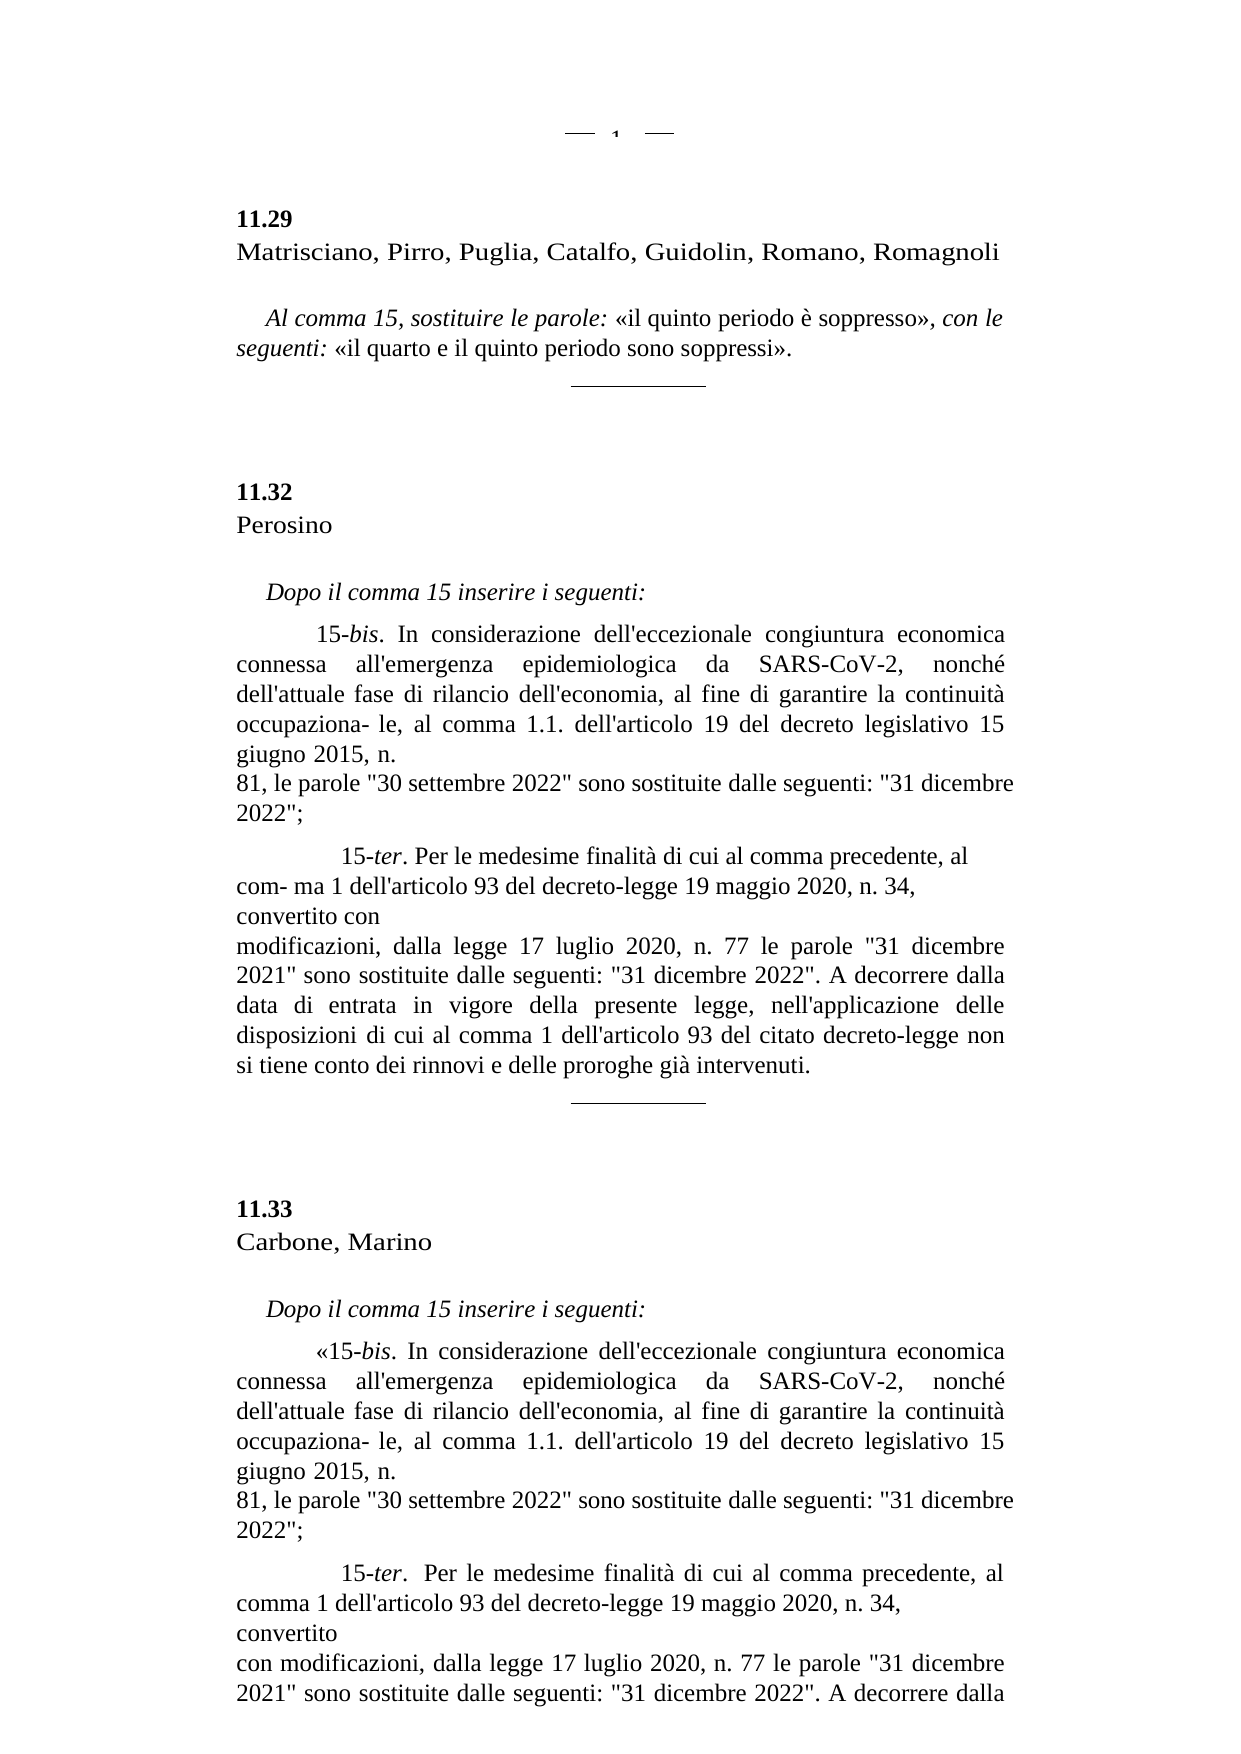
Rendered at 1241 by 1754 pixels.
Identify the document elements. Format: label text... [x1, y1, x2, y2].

subtitle 11.32 [236, 477, 1065, 506]
text 2022"; [236, 1516, 1065, 1544]
text Dopo il comma 15 inserire i seguenti: [266, 577, 1065, 605]
subtitle 11.33 [236, 1194, 1065, 1223]
text Matrisciano, Pirro, Puglia, Catalfo, Guidolin, Romano, Romagnoli [236, 237, 1065, 265]
text Dopo il comma 15 inserire i seguenti: [266, 1294, 1065, 1322]
text modificazioni, dalla legge 17 luglio 2020, n. 77 le parole "31 dicembre 2021" sono sostituite dalle seguenti: "31 dicembre 2022". A decorrere dalla data di entrata in vigore della presente legge, nell'applicazione delle disposizioni di cui al comma 1 dell'articolo 93 del citato decreto-legge non si tiene conto dei rinnovi e delle proroghe già intervenuti. [236, 931, 1005, 1079]
text 15-ter. Per le medesime finalità di cui al comma precedente, al comma 1 dell'articolo 93 del decreto-legge 19 maggio 2020, n. 34, convertito [236, 1558, 1005, 1647]
text 2022"; [236, 798, 1065, 827]
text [236, 1648, 1005, 1706]
subtitle 11.29 [236, 204, 1065, 233]
text Carbone, Marino [236, 1227, 1065, 1256]
text 81, le parole "30 settembre 2022" sono sostituite dalle seguenti: "31 dicembre [236, 768, 1065, 797]
text «15-bis. In considerazione dell'eccezionale congiuntura economica connessa all'emergenza epidemiologica da SARS-CoV-2, nonché dell'attuale fase di rilancio dell'economia, al fine di garantire la continuità occupaziona- le, al comma 1.1. dell'articolo 19 del decreto legislativo 15 giugno 2015, n. [236, 1336, 1005, 1484]
text 81, le parole "30 settembre 2022" sono sostituite dalle seguenti: "31 dicembre [236, 1486, 1065, 1514]
text Perosino [236, 510, 1065, 538]
text 15-ter. Per le medesime finalità di cui al comma precedente, al com- ma 1 dell'articolo 93 del decreto-legge 19 maggio 2020, n. 34, convertito con [236, 841, 1005, 929]
text Al comma 15, sostituire le parole: «il quinto periodo è soppresso», con le seguenti: «il quarto e il quinto periodo sono soppressi». [236, 303, 1005, 362]
list bis. In considerazione dell'eccezionale congiuntura economica connessa all'emergenza epidemiologica da SARS-CoV-2, nonché dell'attuale fase di rilancio dell'economia, al fine di garantire la continuità occupaziona- le, al comma 1.1. dell'articolo 19 del decreto legislativo 15 giugno 2015, n. [236, 619, 1005, 767]
